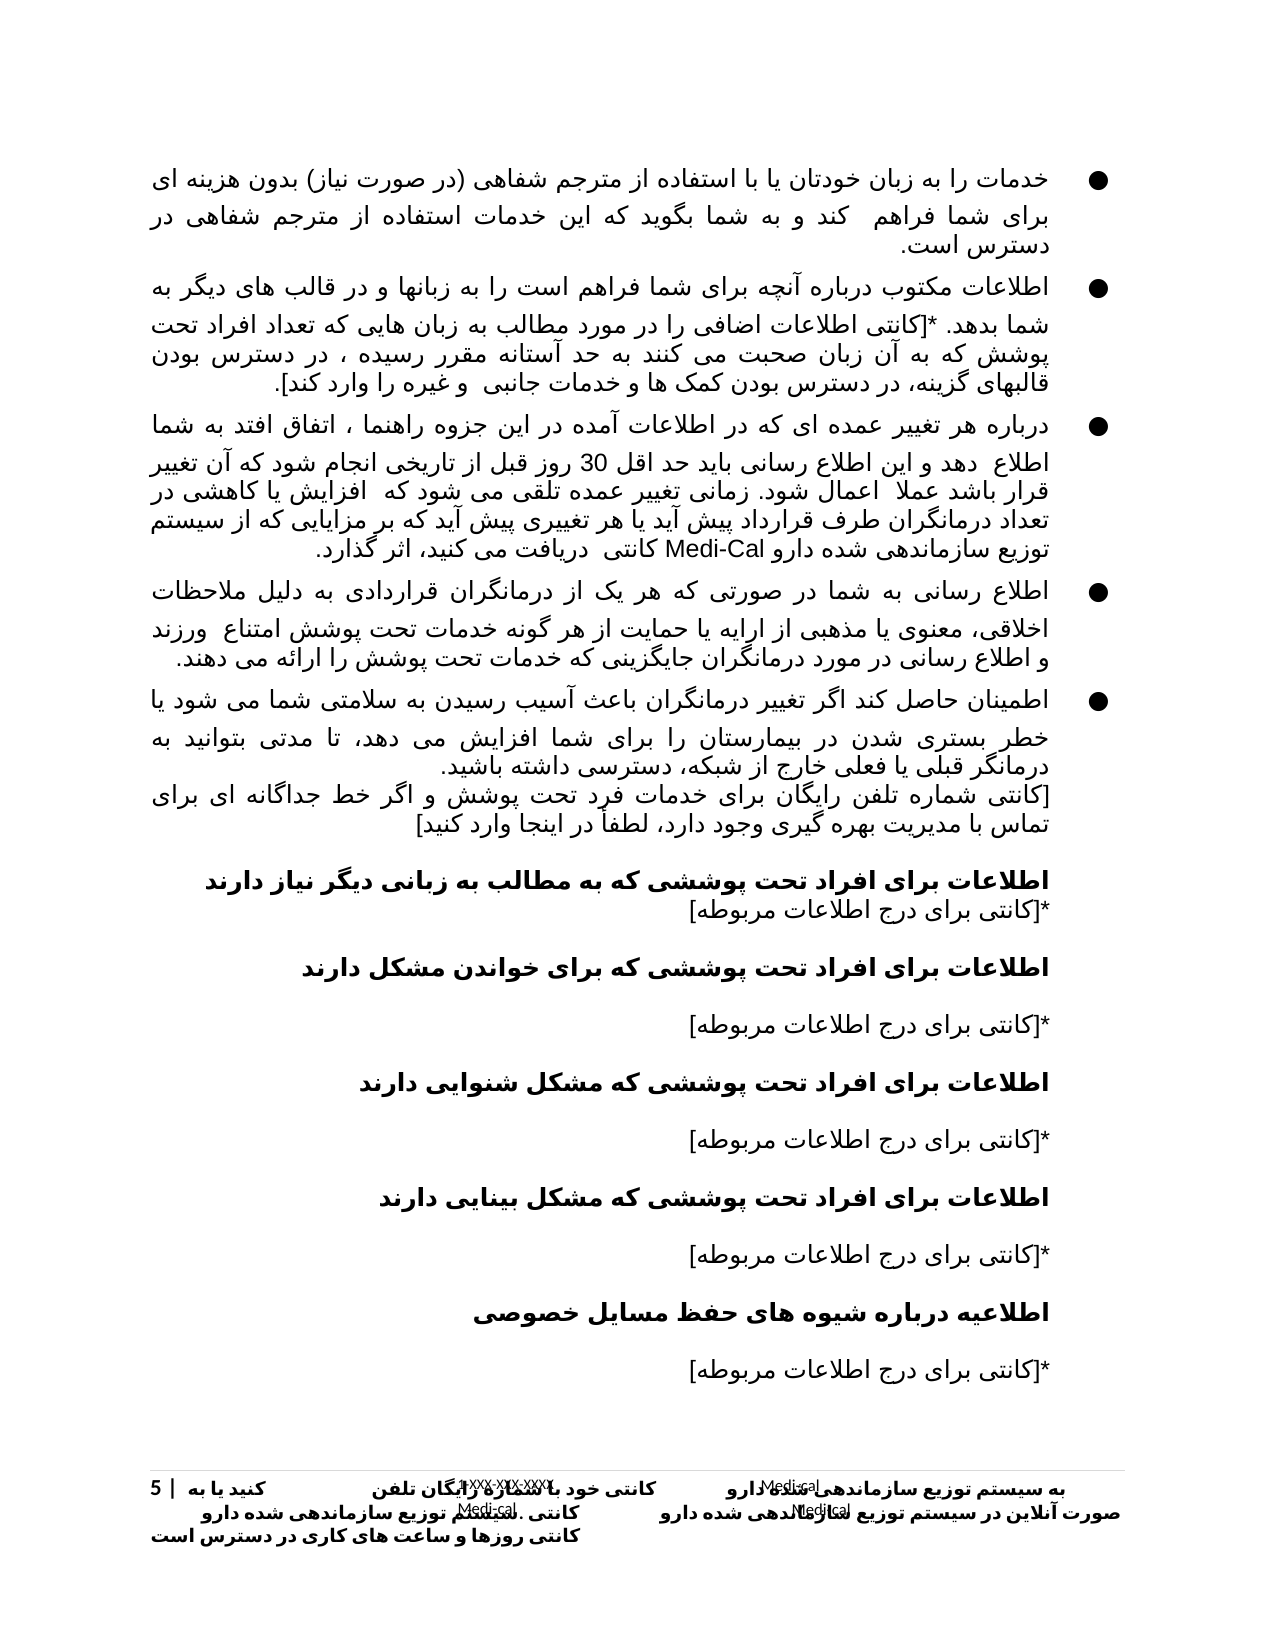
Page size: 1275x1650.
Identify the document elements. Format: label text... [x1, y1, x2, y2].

text اطلاعیه درباره شیوه های حفظ مسایل خصوصی [150, 1297, 1050, 1326]
list اطمینان حاصل کند اگر تغییر درمانگران باعث آسیب رسیدن به سلامتی شما می شود یا خطر بستری شدن در بیمارستان را برای شما افزایش می دهد، تا مدتی بتوانید به درمانگر قبلی یا فعلی خارج از شبکه، دسترسی داشته باشید. [150, 671, 1087, 780]
text *[کانتی برای درج اطلاعات مربوطه] [150, 1125, 1050, 1154]
text *[کانتی برای درج اطلاعات مربوطه] [150, 1355, 1050, 1384]
text [کانتی شماره تلفن رایگان برای خدمات فرد تحت پوشش و اگر خط جداگانه ای برای تماس با مدیریت بهره گیری وجود دارد، لطفأ در اینجا وارد کنید] [150, 780, 1050, 837]
text *[کانتی برای درج اطلاعات مربوطه] [150, 1010, 1050, 1039]
list اطلاع رسانی به شما در صورتی که هر یک از درمانگران قراردادی به دلیل ملاحظات اخلاقی، معنوی یا مذهبی از ارایه یا حمایت از هر گونه خدمات تحت پوشش امتناع ورزند و اطلاع رسانی در مورد درمانگران جایگزینی که خدمات تحت پوشش را ارائه می دهند. [150, 562, 1087, 671]
text اطلاعات برای افراد تحت پوششی که مشکل شنوایی دارند [150, 1067, 1050, 1096]
text *[کانتی برای درج اطلاعات مربوطه] [150, 895, 1050, 924]
text اطلاعات برای افراد تحت پوششی که برای خواندن مشکل دارند [150, 952, 1050, 981]
text *[کانتی برای درج اطلاعات مربوطه] [150, 1240, 1050, 1269]
text اطلاعات برای افراد تحت پوششی که مشکل بینایی دارند [150, 1182, 1050, 1211]
text اطلاعات برای افراد تحت پوششی که به مطالب به زبانی دیگر نیاز دارند [150, 866, 1050, 895]
list درباره هر تغییر عمده ای که در اطلاعات آمده در این جزوه راهنما ، اتفاق افتد به شما اطلاع دهد و این اطلاع رسانی باید حد اقل 30 روز قبل از تاریخی انجام شود که آن تغییر قرار باشد عملا اعمال شود. زمانی تغییر عمده تلقی می شود که افزایش یا کاهشی در تعداد درمانگران طرف قرارداد پیش آید یا هر تغییری پیش آید که بر مزایایی که از سیستم توزیع سازماندهی شده دارو Medi-Cal کانتی دریافت می کنید، اثر گذارد. [150, 396, 1087, 562]
list خدمات را به زبان خودتان یا با استفاده از مترجم شفاهی (در صورت نیاز) بدون هزینه ای برای شما فراهم کند و به شما بگوید که این خدمات استفاده از مترجم شفاهی در دسترس است. [150, 150, 1087, 259]
list اطلاعات مکتوب درباره آنچه برای شما فراهم است را به زبانها و در قالب های دیگر به شما بدهد. *[کانتی اطلاعات اضافی را در مورد مطالب به زبان هایی که تعداد افراد تحت پوشش که به آن زبان صحبت می کنند به حد آستانه مقرر رسیده ، در دسترس بودن قالبهای گزینه، در دسترس بودن کمک ها و خدمات جانبی و غیره را وارد کند]. [150, 259, 1087, 396]
